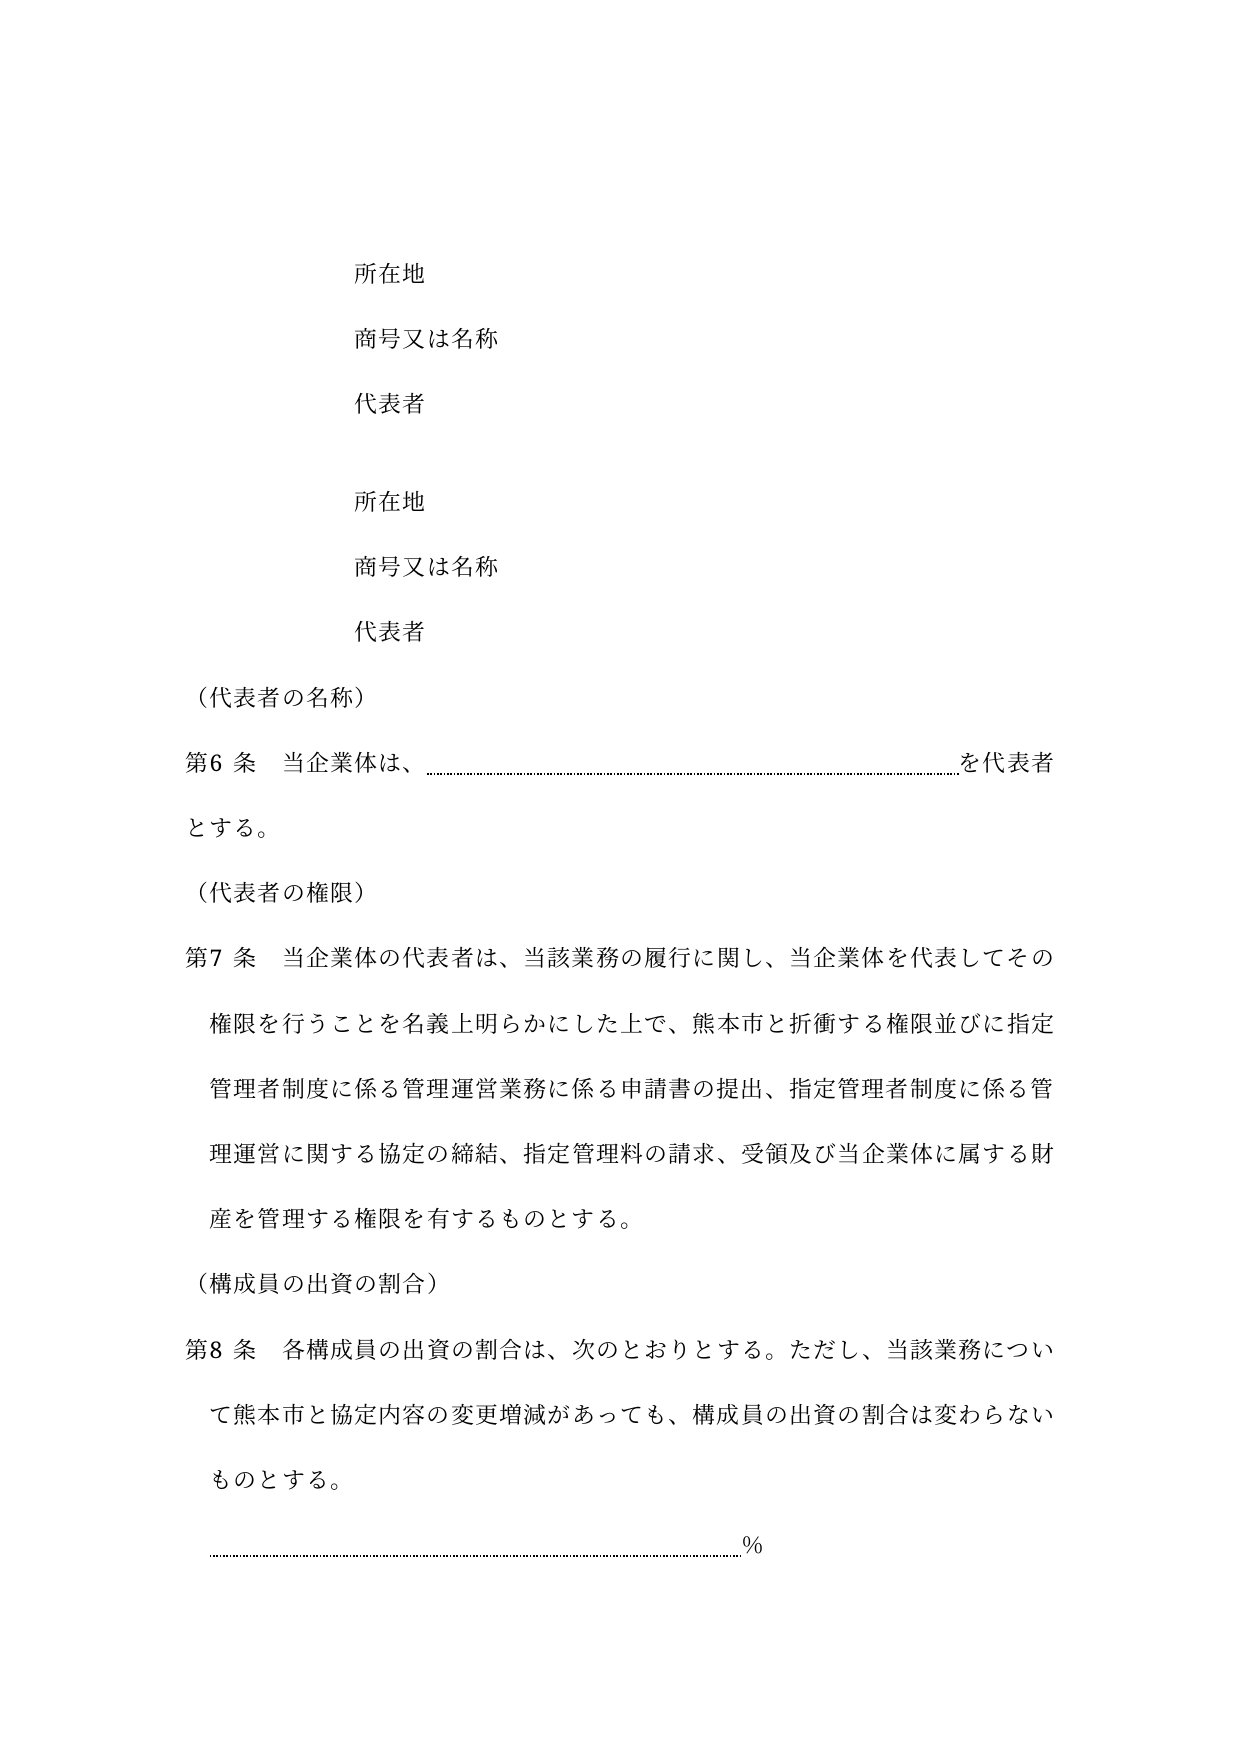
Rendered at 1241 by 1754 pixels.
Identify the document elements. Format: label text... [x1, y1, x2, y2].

text 第8条 各構成員の出資の割合は、次のとおりとする。ただし、当該業務について熊本市と協定内容の変更増減があっても、構成員の出資の割合は変わらないものとする。 [185, 1316, 1055, 1511]
text （代表者の権限） [185, 859, 1055, 924]
text 第7条 当企業体の代表者は、当該業務の履行に関し、当企業体を代表してその権限を行うことを名義上明らかにした上で、熊本市と折衝する権限並びに指定管理者制度に係る管理運営業務に係る申請書の提出、指定管理者制度に係る管理運営に関する協定の締結、指定管理料の請求、受領及び当企業体に属する財産を管理する権限を有するものとする。 [185, 924, 1055, 1250]
text 商号又は名称 [185, 305, 1055, 370]
text 代表者 [185, 598, 1055, 663]
text 商号又は名称 [185, 533, 1055, 598]
text 所在地 [185, 240, 1055, 305]
text 所在地 [185, 468, 1055, 533]
text （代表者の名称） [185, 663, 1055, 729]
text ％ [185, 1511, 1055, 1576]
text 代表者 [185, 370, 1055, 435]
text 第6条 当企業体は、 を代表者とする。 [185, 729, 1055, 859]
text （構成員の出資の割合） [185, 1250, 1055, 1316]
